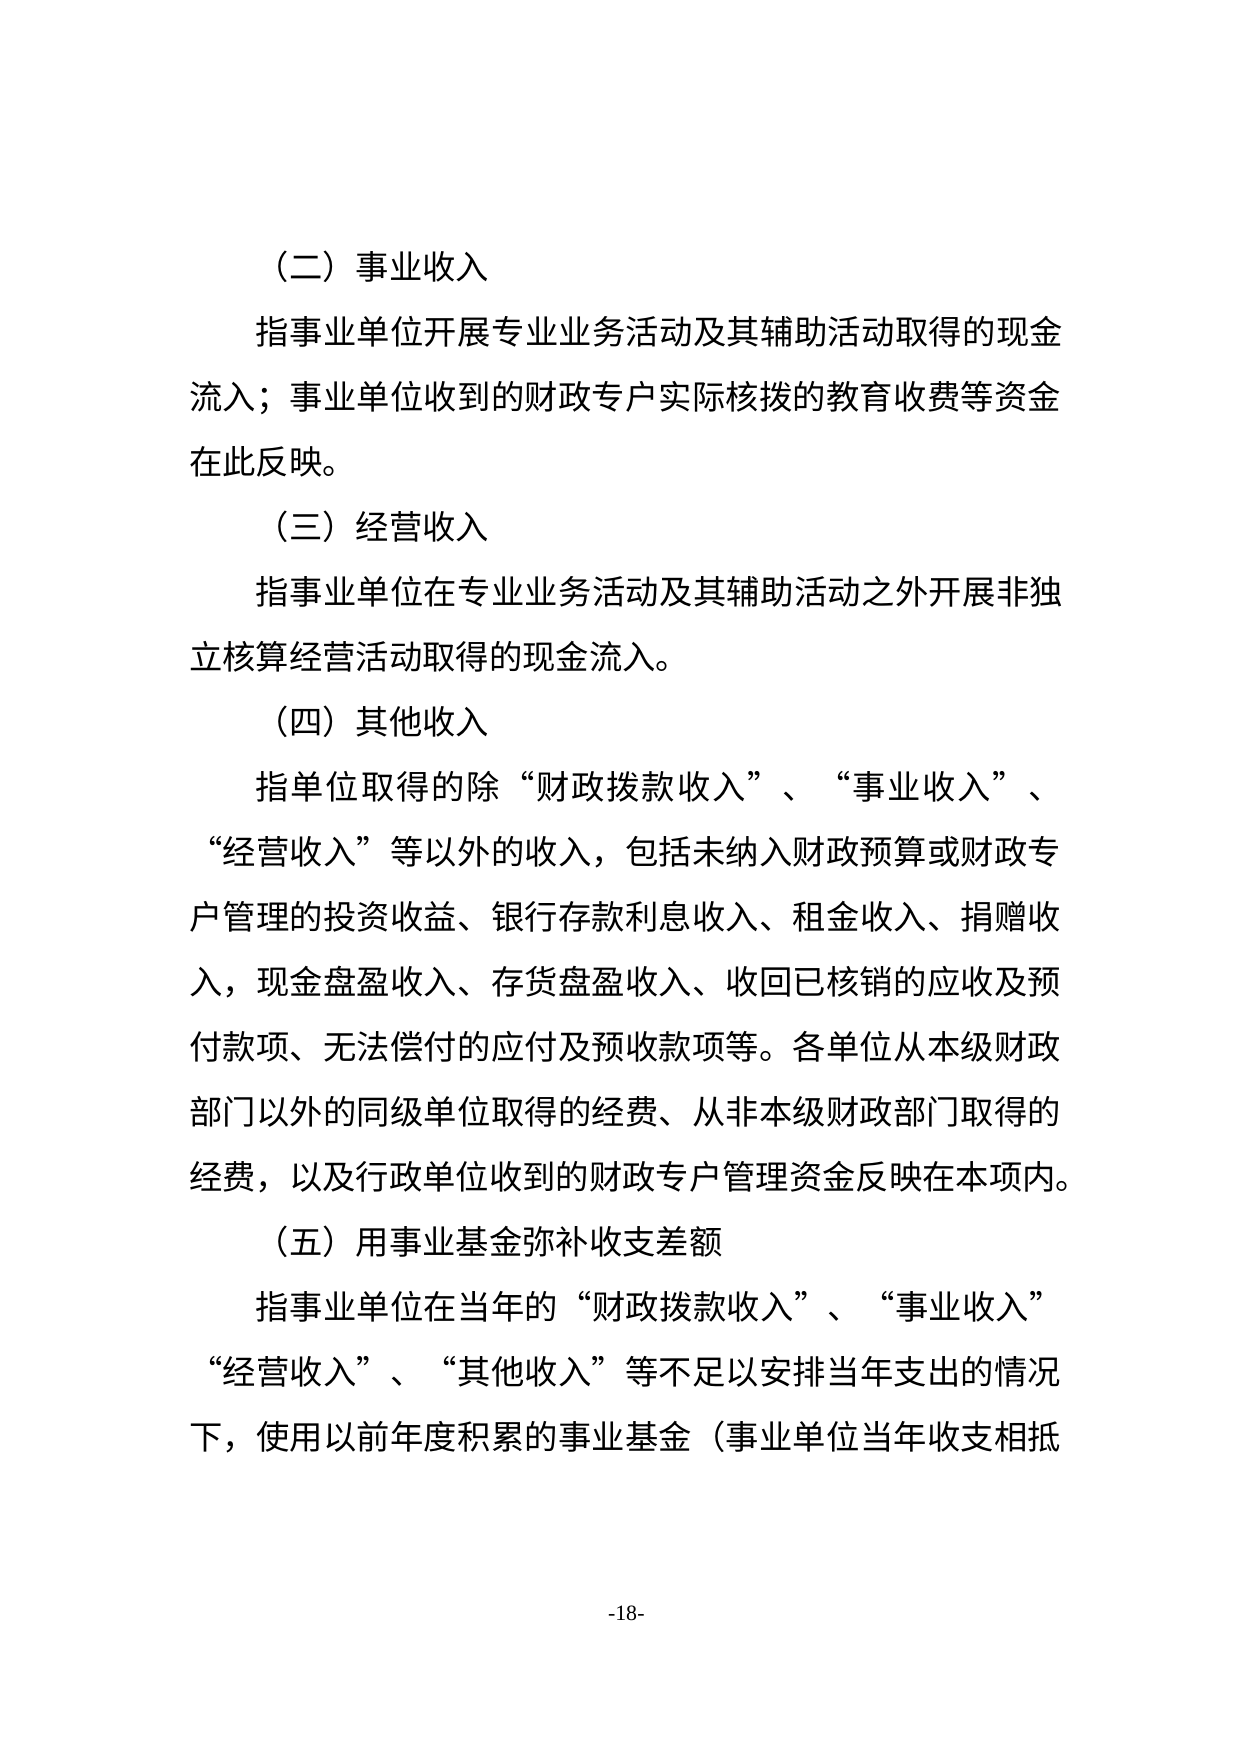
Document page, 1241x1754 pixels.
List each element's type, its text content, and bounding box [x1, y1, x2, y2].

text 指事业单位开展专业业务活动及其辅助活动取得的现金流入；事业单位收到的财政专户实际核拨的教育收费等资金在此反映。 [189, 298, 1063, 493]
text （二）事业收入 [189, 233, 1063, 298]
text （三）经营收入 [189, 493, 1063, 558]
text （五）用事业基金弥补收支差额 [189, 1208, 1063, 1273]
text 指单位取得的除“财政拨款收入”、“事业收入”、“经营收入”等以外的收入，包括未纳入财政预算或财政专户管理的投资收益、银行存款利息收入、租金收入、捐赠收入，现金盘盈收入、存货盘盈收入、收回已核销的应收及预付款项、无法偿付的应付及预收款项等。各单位从本级财政部门以外的同级单位取得的经费、从非本级财政部门取得的经费，以及行政单位收到的财政专户管理资金反映在本项内。 [189, 753, 1063, 1208]
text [189, 1273, 1063, 1468]
text 指事业单位在专业业务活动及其辅助活动之外开展非独立核算经营活动取得的现金流入。 [189, 558, 1063, 688]
text （四）其他收入 [189, 688, 1063, 753]
